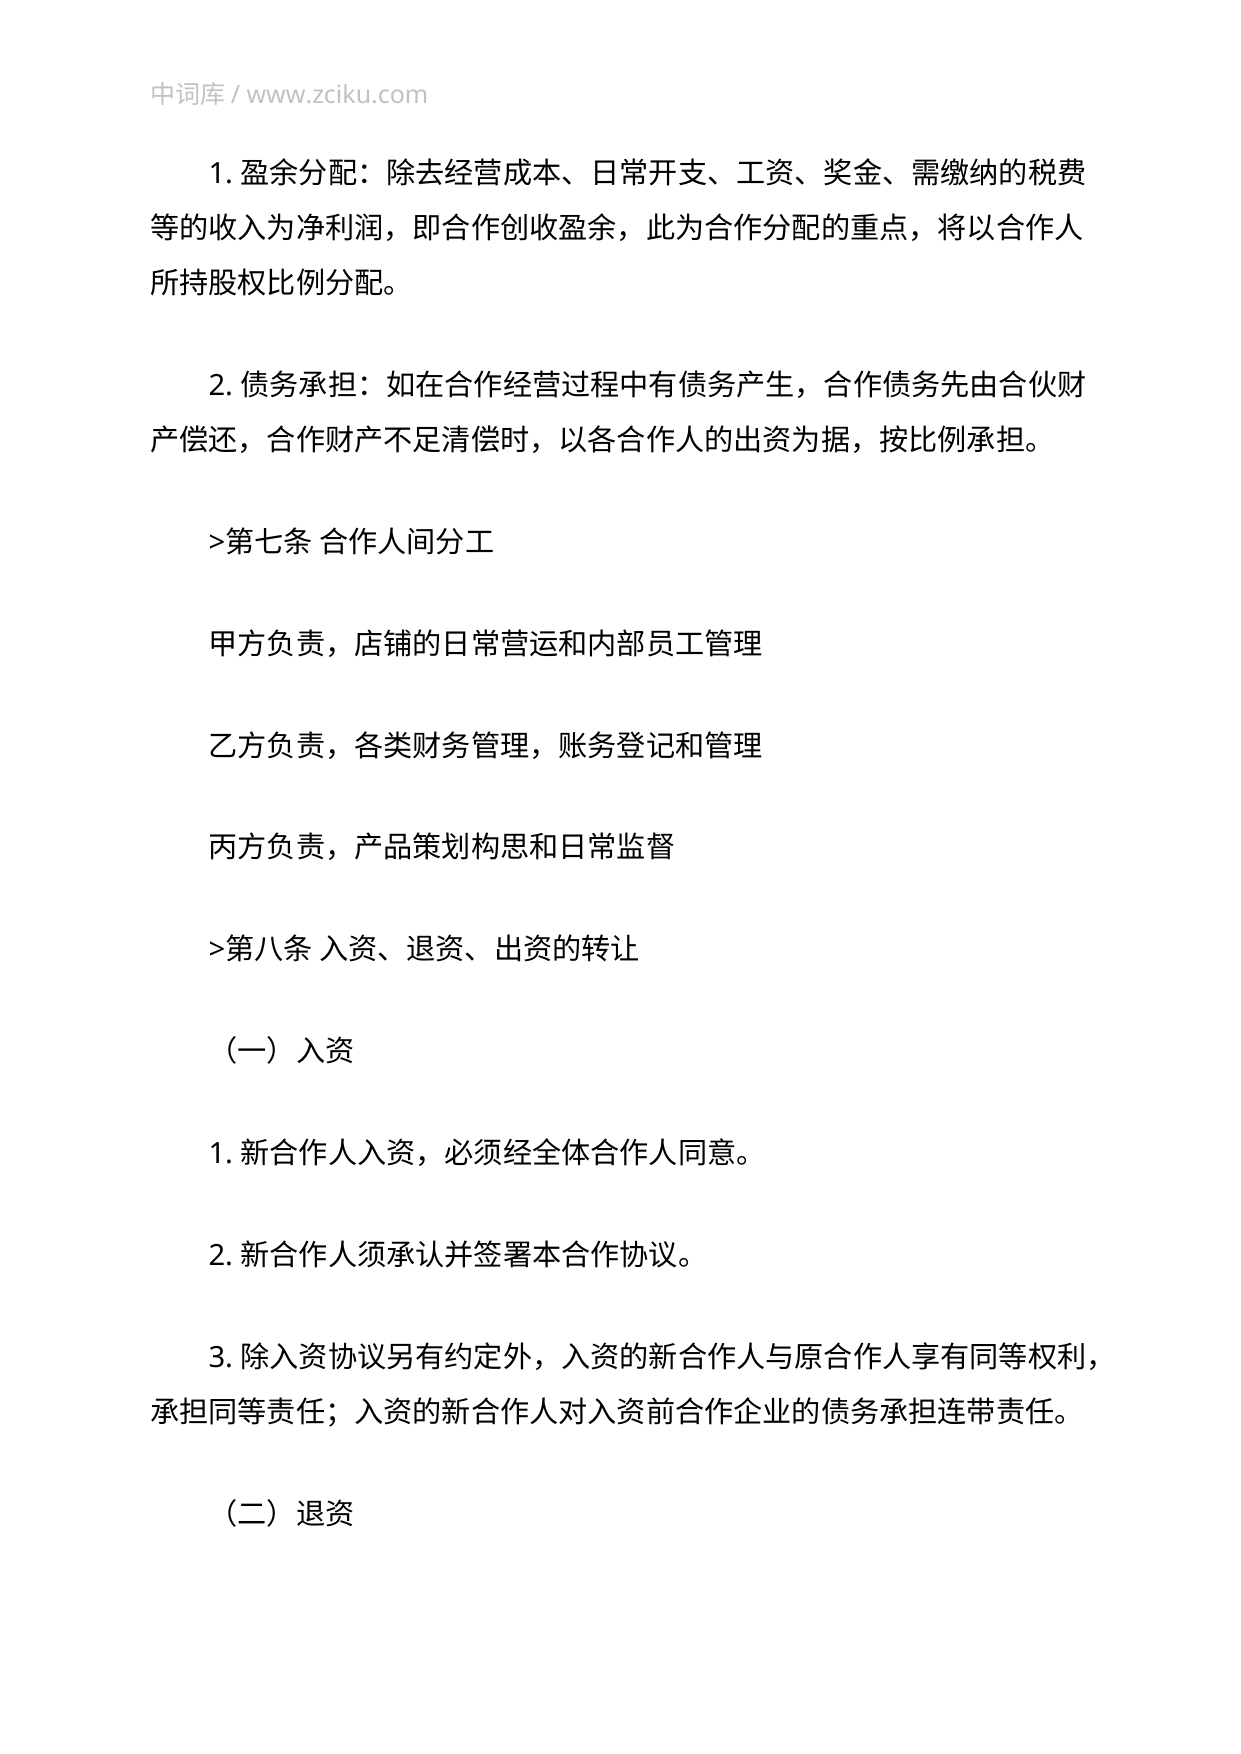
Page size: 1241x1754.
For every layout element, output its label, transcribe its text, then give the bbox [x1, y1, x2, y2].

text 1. 盈余分配：除去经营成本、日常开支、工资、奖金、需缴纳的税费等的收入为净利润，即合作创收盈余，此为合作分配的重点，将以合作人所持股权比例分配。 [150, 150, 1090, 302]
text 2. 新合作人须承认并签署本合作协议。 [150, 1231, 1090, 1274]
text 乙方负责，各类财务管理，账务登记和管理 [150, 722, 1090, 764]
text 甲方负责，店铺的日常营运和内部员工管理 [150, 620, 1090, 663]
text >第八条 入资、退资、出资的转让 [150, 926, 1090, 968]
text >第七条 合作人间分工 [150, 518, 1090, 561]
text 1. 新合作人入资，必须经全体合作人同意。 [150, 1129, 1090, 1172]
text （一）入资 [150, 1028, 1090, 1070]
text 2. 债务承担：如在合作经营过程中有债务产生，合作债务先由合伙财产偿还，合作财产不足清偿时，以各合作人的出资为据，按比例承担。 [150, 362, 1090, 459]
text 丙方负责，产品策划构思和日常监督 [150, 824, 1090, 866]
text （二）退资 [150, 1490, 1090, 1532]
text 3. 除入资协议另有约定外，入资的新合作人与原合作人享有同等权利，承担同等责任；入资的新合作人对入资前合作企业的债务承担连带责任。 [150, 1333, 1090, 1431]
